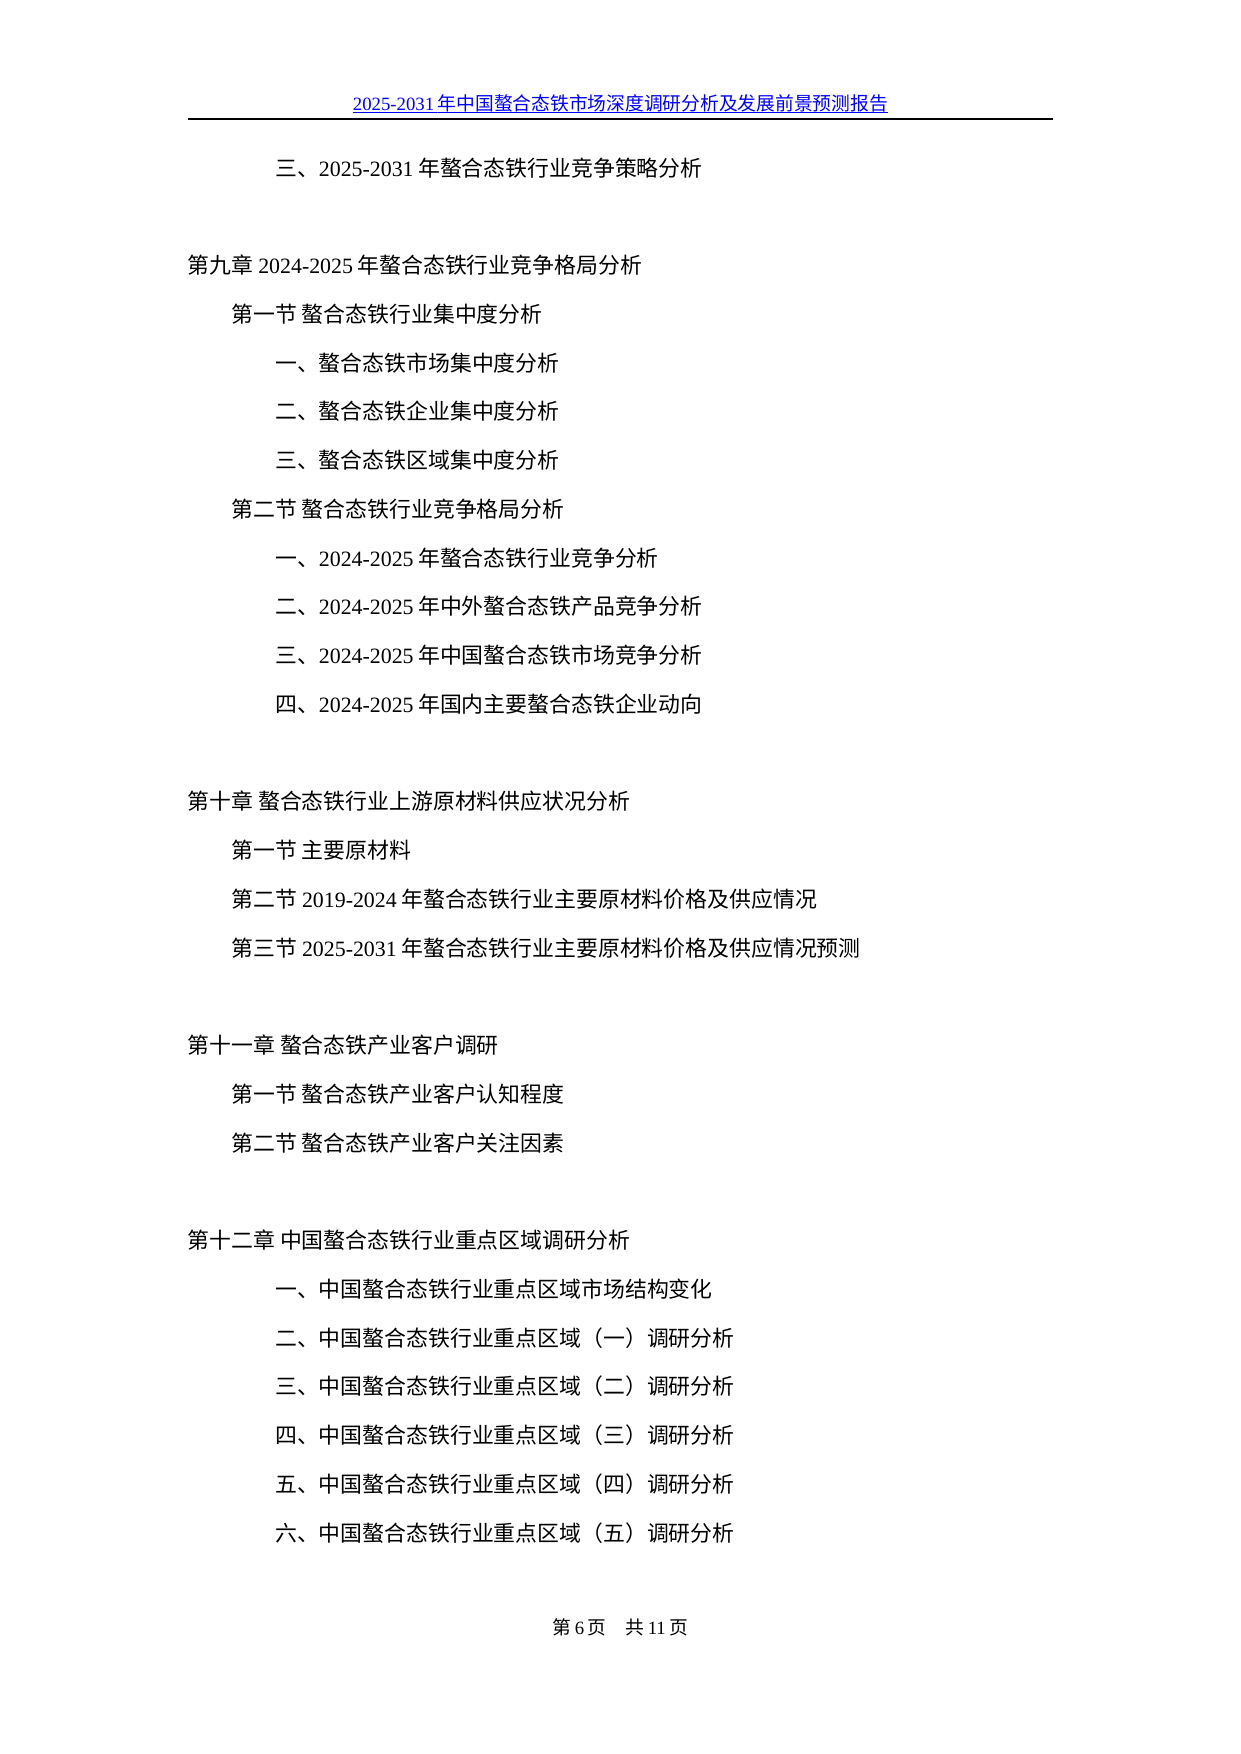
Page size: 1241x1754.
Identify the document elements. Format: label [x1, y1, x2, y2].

text [187, 150, 1053, 1548]
